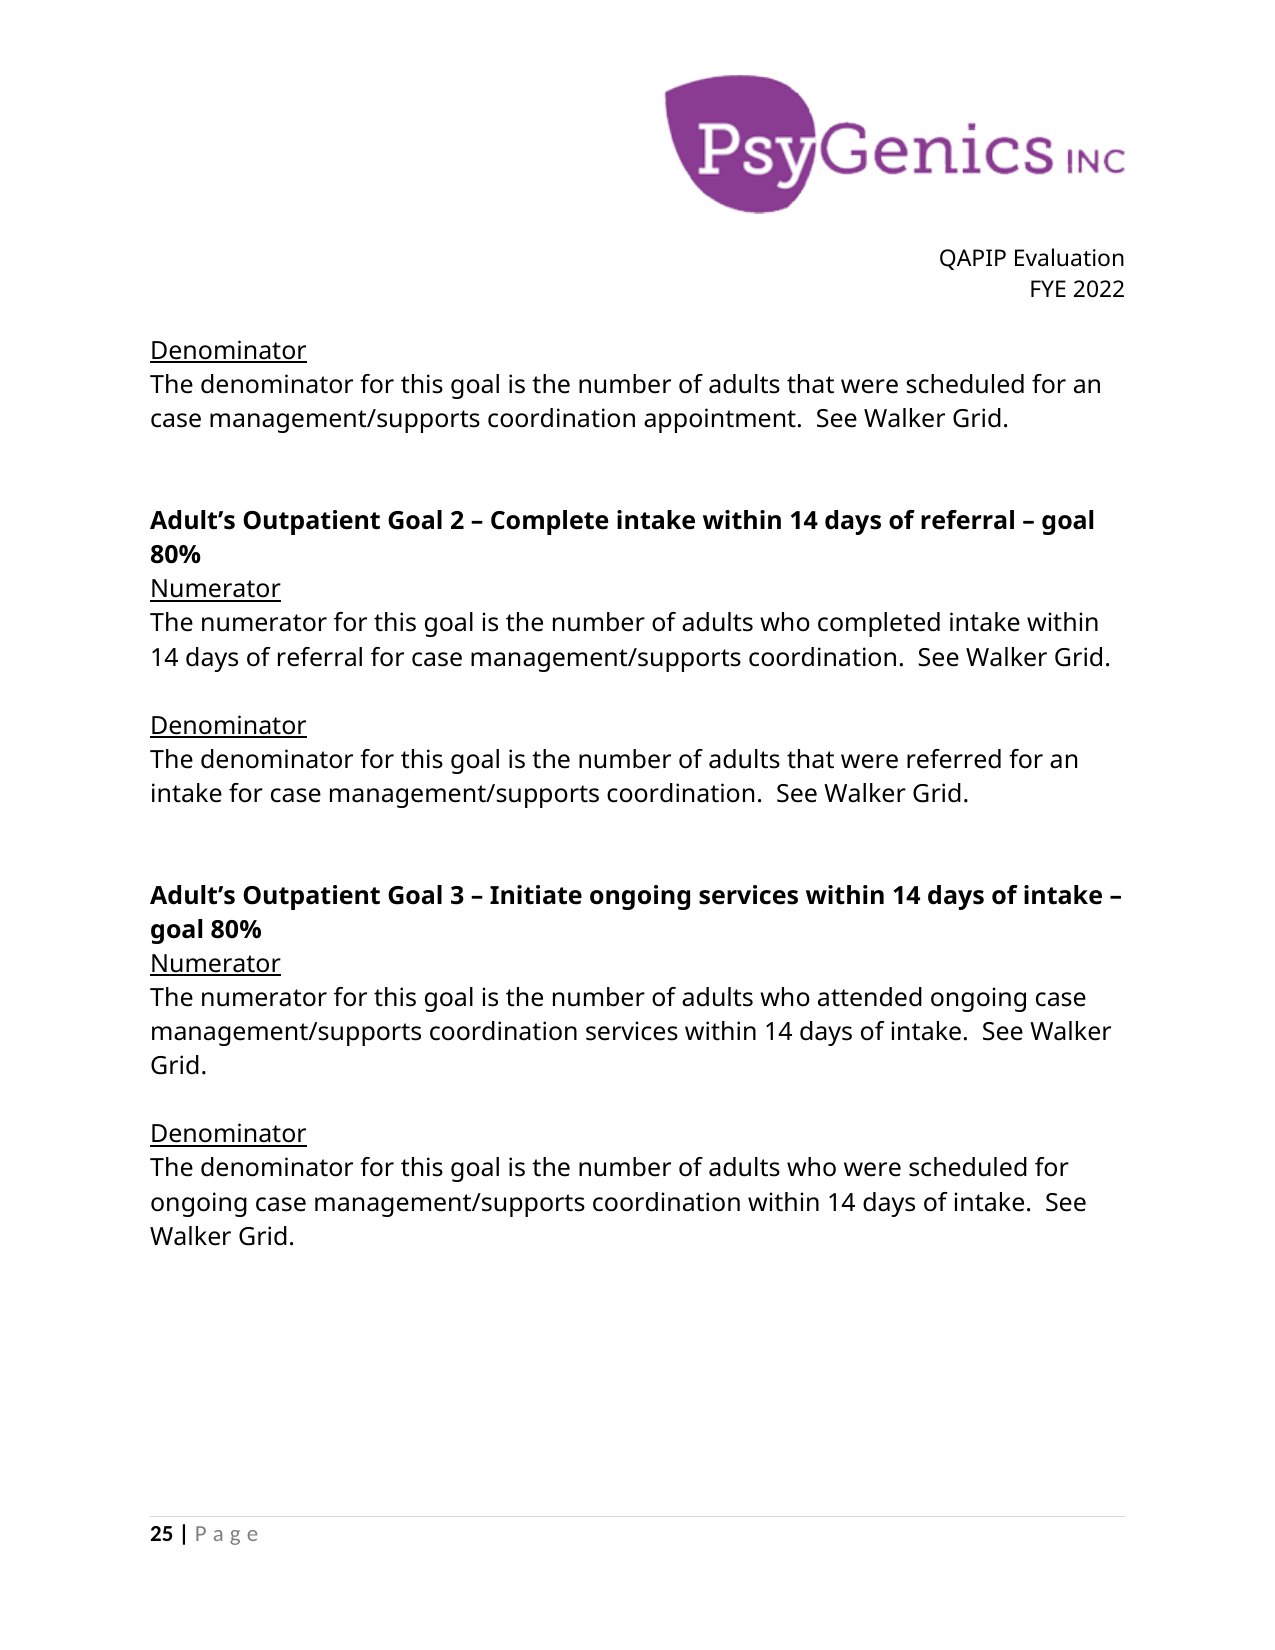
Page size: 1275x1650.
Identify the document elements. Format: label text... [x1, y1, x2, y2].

text The denominator for this goal is the number of adults that were scheduled for an case management/supports coordination appointment. See Walker Grid. [150, 367, 1125, 435]
picture [656, 75, 1125, 214]
text Adult’s Outpatient Goal 3 – Initiate ongoing services within 14 days of intake – goal 80% [150, 878, 1125, 946]
text Adult’s Outpatient Goal 2 – Complete intake within 14 days of referral – goal 80% [150, 503, 1125, 571]
text The numerator for this goal is the number of adults who attended ongoing case management/supports coordination services within 14 days of intake. See Walker Grid. [150, 980, 1125, 1082]
text Denominator [150, 1116, 1125, 1150]
text Numerator [150, 571, 1125, 605]
text The denominator for this goal is the number of adults that were referred for an intake for case management/supports coordination. See Walker Grid. [150, 741, 1125, 809]
text Denominator [150, 707, 1125, 741]
text The numerator for this goal is the number of adults who completed intake within 14 days of referral for case management/supports coordination. See Walker Grid. [150, 605, 1125, 673]
text Numerator [150, 946, 1125, 980]
text The denominator for this goal is the number of adults who were scheduled for ongoing case management/supports coordination within 14 days of intake. See Walker Grid. [150, 1150, 1125, 1252]
text Denominator [150, 333, 1125, 367]
